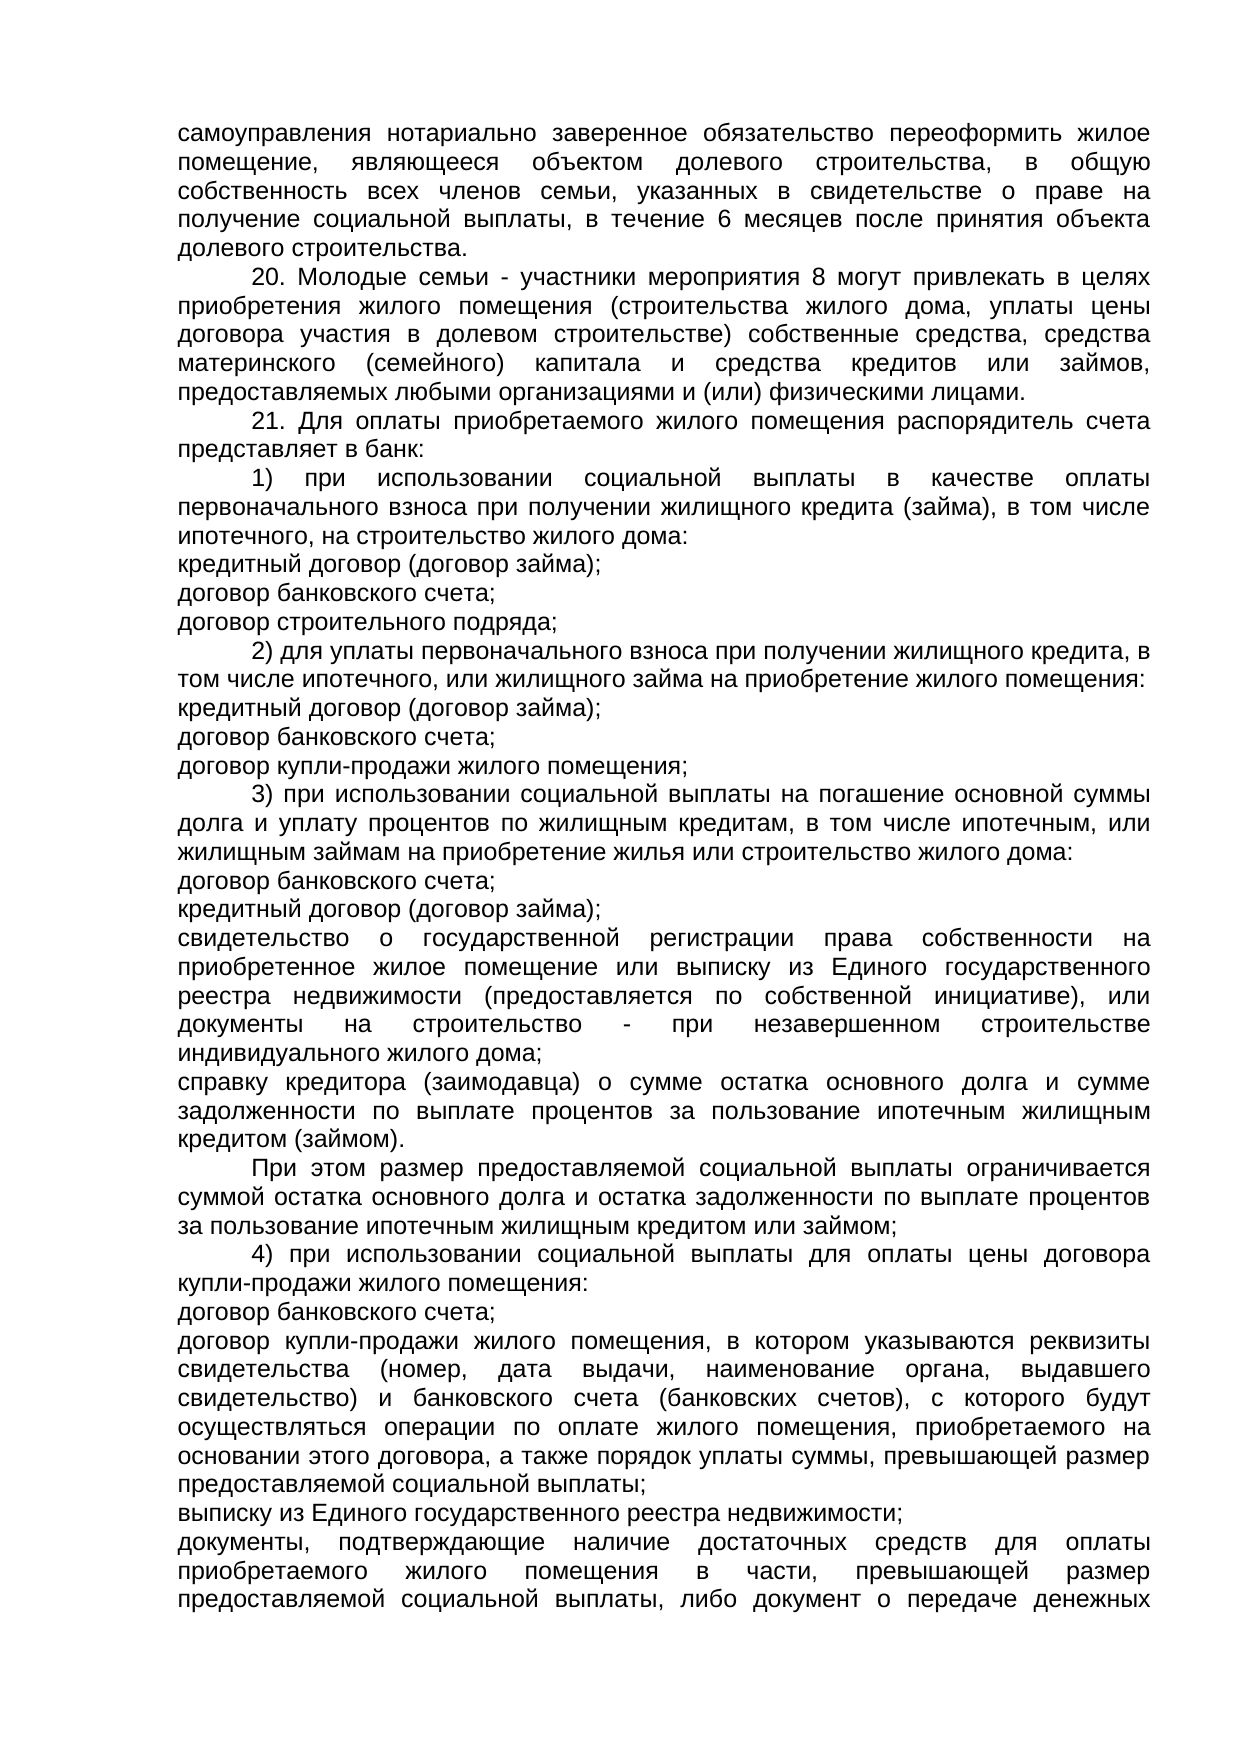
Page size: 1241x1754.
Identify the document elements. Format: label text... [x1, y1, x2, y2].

text договор купли-продажи жилого помещения, в котором указываются реквизиты свидетельства (номер, дата выдачи, наименование органа, выдавшего свидетельство) и банковского счета (банковских счетов), с которого будут осуществляться операции по оплате жилого помещения, приобретаемого на основании этого договора, а также порядок уплаты суммы, превышающей размер предоставляемой социальной выплаты; [177, 1326, 1152, 1498]
text кредитный договор (договор займа); [177, 693, 1152, 722]
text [177, 118, 1152, 262]
text кредитный договор (договор займа); [177, 894, 1152, 923]
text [177, 1527, 1152, 1613]
text кредитный договор (договор займа); [177, 549, 1152, 578]
text 21. Для оплаты приобретаемого жилого помещения распорядитель счета представляет в банк: [177, 406, 1152, 463]
text 3) при использовании социальной выплаты на погашение основной суммы долга и уплату процентов по жилищным кредитам, в том числе ипотечным, или жилищным займам на приобретение жилья или строительство жилого дома: [177, 779, 1152, 866]
text договор банковского счета; [177, 578, 1152, 607]
text договор банковского счета; [177, 722, 1152, 751]
text справку кредитора (заимодавца) о сумме остатка основного долга и сумме задолженности по выплате процентов за пользование ипотечным жилищным кредитом (займом). [177, 1067, 1152, 1153]
text 1) при использовании социальной выплаты в качестве оплаты первоначального взноса при получении жилищного кредита (займа), в том числе ипотечного, на строительство жилого дома: [177, 463, 1152, 549]
text договор купли-продажи жилого помещения; [177, 751, 1152, 779]
text договор банковского счета; [177, 866, 1152, 894]
text 4) при использовании социальной выплаты для оплаты цены договора купли-продажи жилого помещения: [177, 1239, 1152, 1297]
text При этом размер предоставляемой социальной выплаты ограничивается суммой остатка основного долга и остатка задолженности по выплате процентов за пользование ипотечным жилищным кредитом или займом; [177, 1153, 1152, 1239]
text выписку из Единого государственного реестра недвижимости; [177, 1498, 1152, 1527]
text 2) для уплаты первоначального взноса при получении жилищного кредита, в том числе ипотечного, или жилищного займа на приобретение жилого помещения: [177, 636, 1152, 693]
text договор банковского счета; [177, 1297, 1152, 1326]
text свидетельство о государственной регистрации права собственности на приобретенное жилое помещение или выписку из Единого государственного реестра недвижимости (предоставляется по собственной инициативе), или документы на строительство - при незавершенном строительстве индивидуального жилого дома; [177, 923, 1152, 1067]
text 20. Молодые семьи - участники мероприятия 8 могут привлекать в целях приобретения жилого помещения (строительства жилого дома, уплаты цены договора участия в долевом строительстве) собственные средства, средства материнского (семейного) капитала и средства кредитов или займов, предоставляемых любыми организациями и (или) физическими лицами. [177, 262, 1152, 406]
text договор строительного подряда; [177, 607, 1152, 636]
